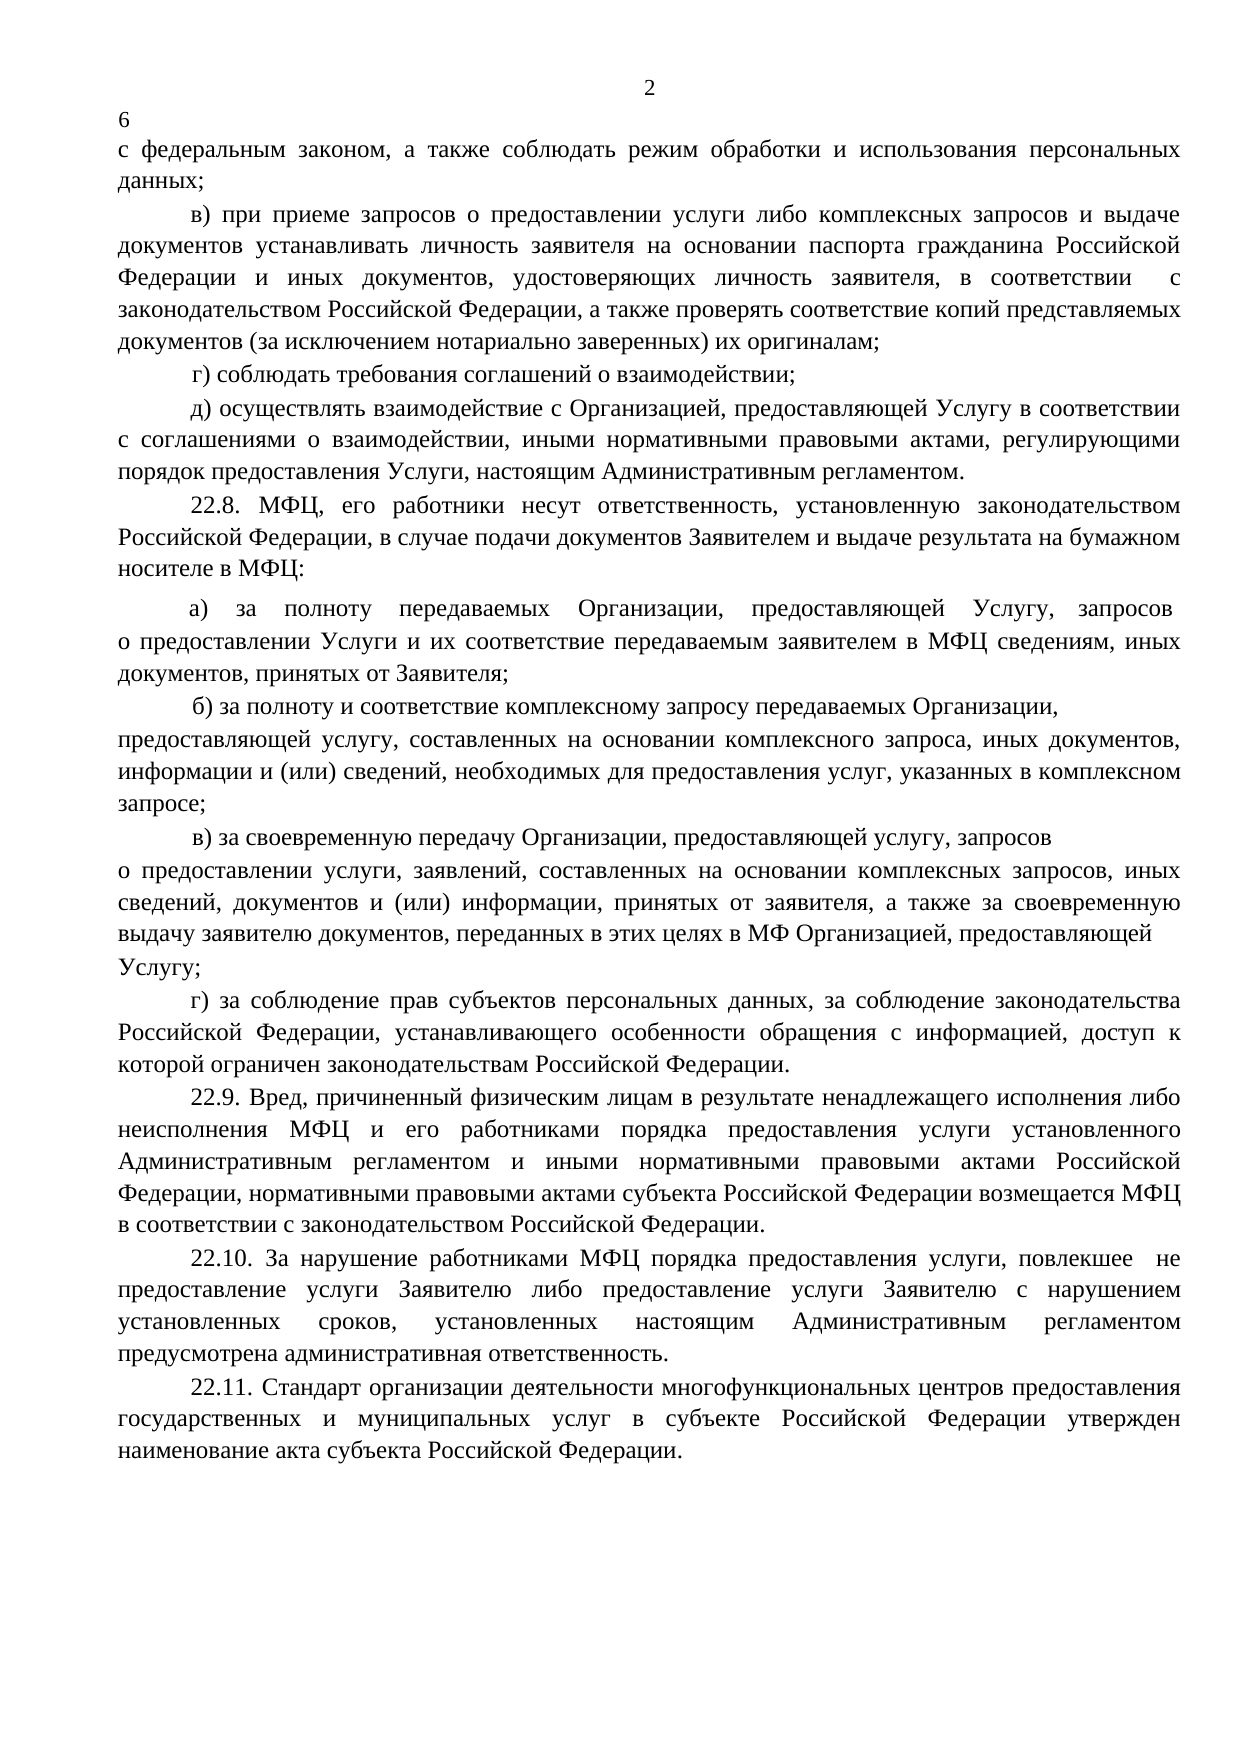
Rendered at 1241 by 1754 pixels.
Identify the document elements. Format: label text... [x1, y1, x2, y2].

text в) за своевременную передачу Организации, предоставляющей услугу, запросов [192, 822, 1182, 850]
text в) при приеме запросов о предоставлении услуги либо комплексных запросов и выдаче документов устанавливать личность заявителя на основании паспорта гражданина Российской Федерации и иных документов, удостоверяющих личность заявителя, в соответствии с законодательством Российской Федерации, а также проверять соответствие копий представляемых документов (за исключением нотариально заверенных) их оригиналам; [118, 199, 1182, 355]
text 22.8. МФЦ, его работники несут ответственность, установленную законодательством Российской Федерации, в случае подачи документов Заявителем и выдаче результата на бумажном носителе в МФЦ: [118, 490, 1182, 582]
text с федеральным законом, а также соблюдать режим обработки и использования персональных данных; [118, 134, 1182, 194]
text 22.9. Вред, причиненный физическим лицам в результате ненадлежащего исполнения либо неисполнения МФЦ и его работниками порядка предоставления услуги установленного Административным регламентом и иными нормативными правовыми актами Российской Федерации, нормативными правовыми актами субъекта Российской Федерации возмещается МФЦ в соответствии с законодательством Российской Федерации. [118, 1082, 1182, 1238]
text предоставляющей услугу, составленных на основании комплексного запроса, иных документов, информации и (или) сведений, необходимых для предоставления услуг, указанных в комплексном запросе; [118, 724, 1182, 817]
text о предоставлении услуги, заявлений, составленных на основании комплексных запросов, иных сведений, документов и (или) информации, принятых от заявителя, а также за своевременную выдачу заявителю документов, переданных в этих целях в МФ Организацией, предоставляющей [118, 855, 1182, 947]
text г) за соблюдение прав субъектов персональных данных, за соблюдение законодательства Российской Федерации, устанавливающего особенности обращения с информацией, доступ к которой ограничен законодательствам Российской Федерации. [118, 985, 1182, 1077]
text а) за полноту передаваемых Организации, предоставляющей Услугу, запросов [118, 593, 1185, 622]
text Услугу; [118, 952, 1182, 981]
text о предоставлении Услуги и их соответствие передаваемым заявителем в МФЦ сведениям, иных документов, принятых от Заявителя; [118, 626, 1182, 687]
text 22.10. За нарушение работниками МФЦ порядка предоставления услуги, повлекшее не предоставление услуги Заявителю либо предоставление услуги Заявителю с нарушением установленных сроков, установленных настоящим Административным регламентом предусмотрена административная ответственность. [118, 1243, 1182, 1367]
text г) соблюдать требования соглашений о взаимодействии; [192, 359, 1182, 388]
text 22.11. Стандарт организации деятельности многофункциональных центров предоставления государственных и муниципальных услуг в субъекте Российской Федерации утвержден наименование акта субъекта Российской Федерации. [118, 1372, 1182, 1464]
text д) осуществлять взаимодействие с Организацией, предоставляющей Услугу в соответствии с соглашениями о взаимодействии, иными нормативными правовыми актами, регулирующими порядок предоставления Услуги, настоящим Административным регламентом. [118, 393, 1182, 485]
text б) за полноту и соответствие комплексному запросу передаваемых Организации, [192, 691, 1182, 720]
